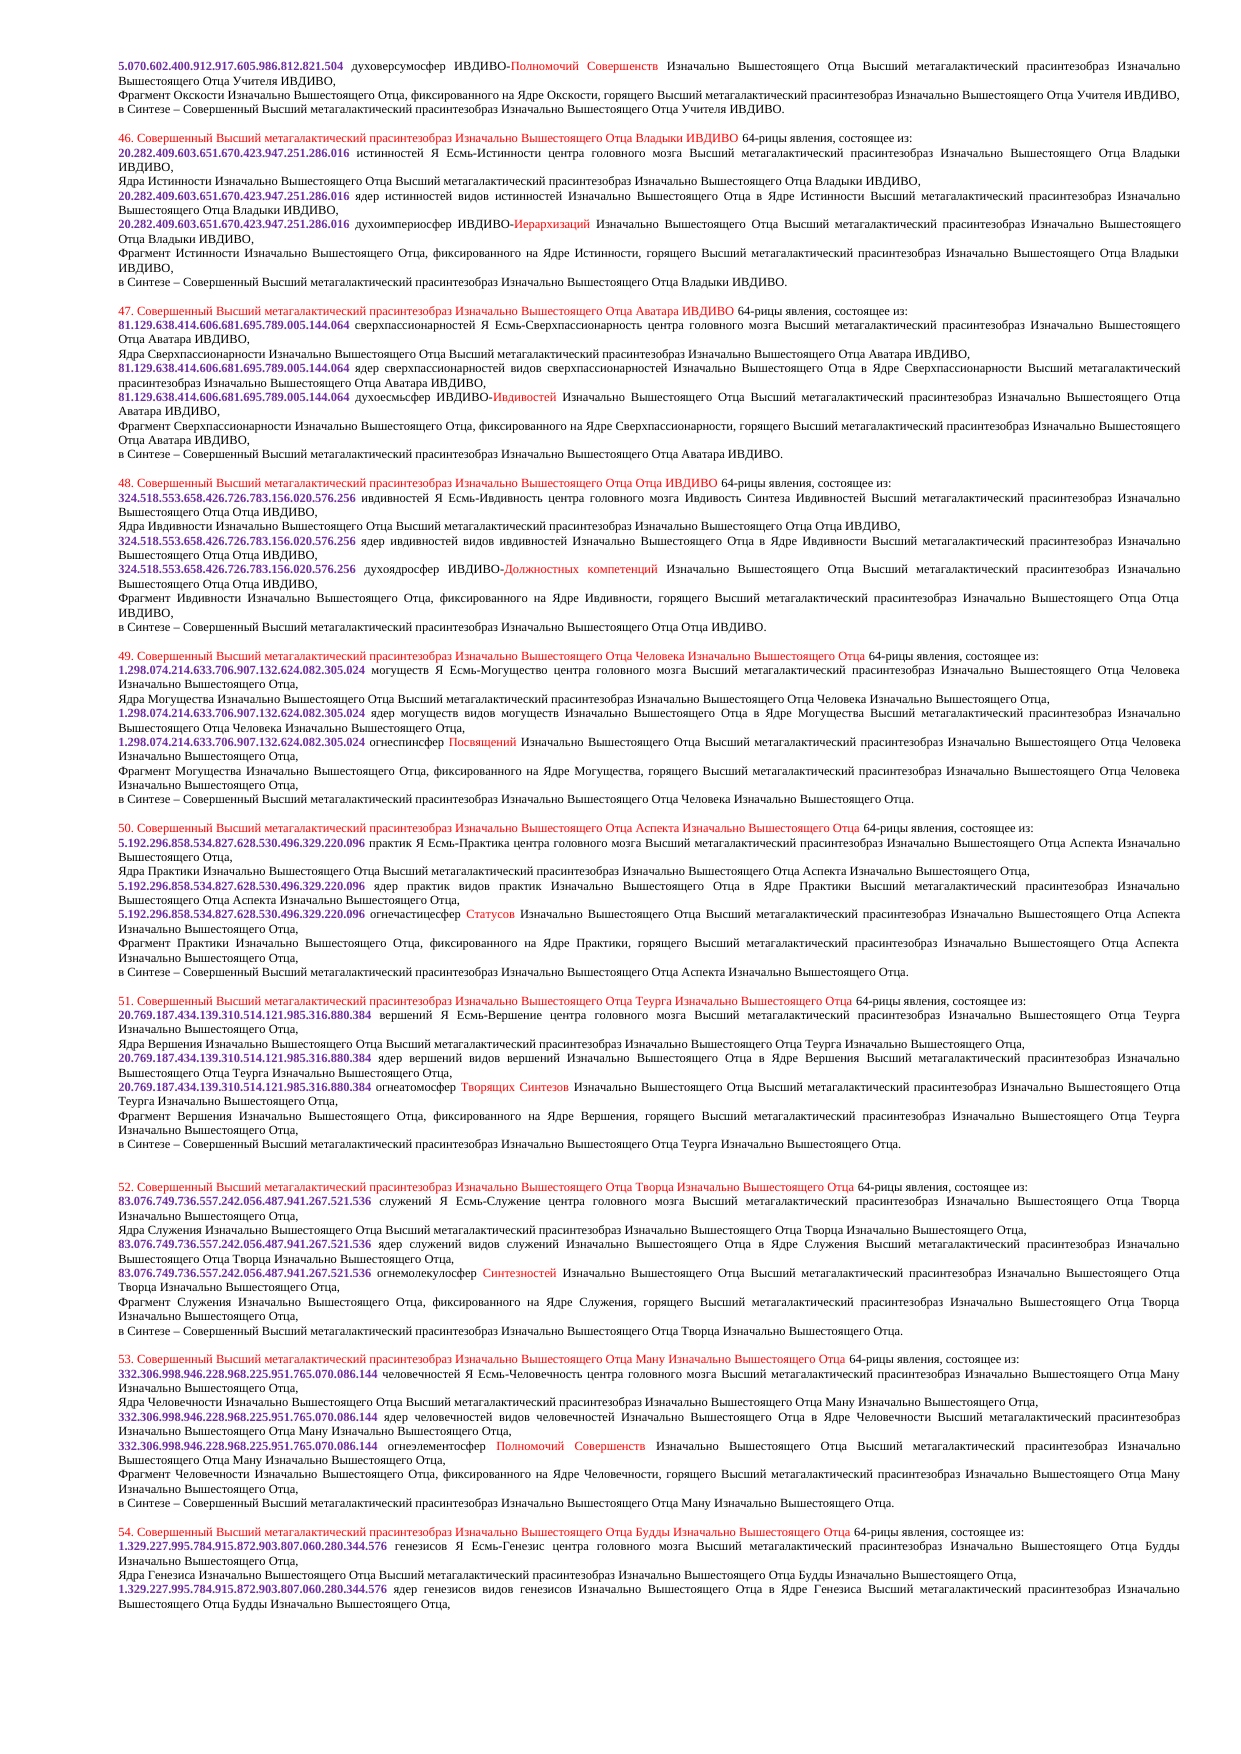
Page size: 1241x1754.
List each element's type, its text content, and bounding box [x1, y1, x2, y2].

text Фрагмент Могущества Изначально Вышестоящего Отца, фиксированного на Ядре Могущества, горящего Высший метагалактический прасинтезобраз Изначально Вышестоящего Отца Человека Изначально Вышестоящего Отца, [118, 763, 1181, 792]
text 1.298.074.214.633.706.907.132.624.082.305.024 ядер могуществ видов могуществ Изначально Вышестоящего Отца в Ядре Могущества Высший метагалактический прасинтезобраз Изначально Вышестоящего Отца Человека Изначально Вышестоящего Отца, [118, 706, 1181, 735]
text 332.306.998.946.228.968.225.951.765.070.086.144 ядер человечностей видов человечностей Изначально Вышестоящего Отца в Ядре Человечности Высший метагалактический прасинтезобраз Изначально Вышестоящего Отца Ману Изначально Вышестоящего Отца, [118, 1409, 1181, 1438]
text 1.298.074.214.633.706.907.132.624.082.305.024 огнеспинсфер Посвящений Изначально Вышестоящего Отца Высший метагалактический прасинтезобраз Изначально Вышестоящего Отца Человека Изначально Вышестоящего Отца, [118, 735, 1181, 763]
text 1.329.227.995.784.915.872.903.807.060.280.344.576 генезисов Я Есмь-Генезис центра головного мозга Высший метагалактический прасинтезобраз Изначально Вышестоящего Отца Будды Изначально Вышестоящего Отца, [118, 1539, 1181, 1568]
text 51. Совершенный Высший метагалактический прасинтезобраз Изначально Вышестоящего Отца Теурга Изначально Вышестоящего Отца 64-рицы явления, состоящее из: [118, 993, 1181, 1008]
text в Синтезе – Совершенный Высший метагалактический прасинтезобраз Изначально Вышестоящего Отца Аспекта Изначально Вышестоящего Отца. [118, 965, 1181, 979]
text Фрагмент Истинности Изначально Вышестоящего Отца, фиксированного на Ядре Истинности, горящего Высший метагалактический прасинтезобраз Изначально Вышестоящего Отца Владыки ИВДИВО, [118, 246, 1181, 275]
text Ядра Генезиса Изначально Вышестоящего Отца Высший метагалактический прасинтезобраз Изначально Вышестоящего Отца Будды Изначально Вышестоящего Отца, [118, 1568, 1181, 1582]
text Ядра Сверхпассионарности Изначально Вышестоящего Отца Высший метагалактический прасинтезобраз Изначально Вышестоящего Отца Аватара ИВДИВО, [118, 347, 1181, 361]
text Фрагмент Вершения Изначально Вышестоящего Отца, фиксированного на Ядре Вершения, горящего Высший метагалактический прасинтезобраз Изначально Вышестоящего Отца Теурга Изначально Вышестоящего Отца, [118, 1108, 1181, 1137]
text 5.192.296.858.534.827.628.530.496.329.220.096 практик Я Есмь-Практика центра головного мозга Высший метагалактический прасинтезобраз Изначально Вышестоящего Отца Аспекта Изначально Вышестоящего Отца, [118, 835, 1181, 864]
text в Синтезе – Совершенный Высший метагалактический прасинтезобраз Изначально Вышестоящего Отца Человека Изначально Вышестоящего Отца. [118, 792, 1181, 807]
text 20.769.187.434.139.310.514.121.985.316.880.384 огнеатомосфер Творящих Синтезов Изначально Вышестоящего Отца Высший метагалактический прасинтезобраз Изначально Вышестоящего Отца Теурга Изначально Вышестоящего Отца, [118, 1080, 1181, 1108]
text Ядра Практики Изначально Вышестоящего Отца Высший метагалактический прасинтезобраз Изначально Вышестоящего Отца Аспекта Изначально Вышестоящего Отца, [118, 864, 1181, 878]
text Ядра Служения Изначально Вышестоящего Отца Высший метагалактический прасинтезобраз Изначально Вышестоящего Отца Творца Изначально Вышестоящего Отца, [118, 1223, 1181, 1237]
text 324.518.553.658.426.726.783.156.020.576.256 ивдивностей Я Есмь-Ивдивность центра головного мозга Ивдивость Синтеза Ивдивностей Высший метагалактический прасинтезобраз Изначально Вышестоящего Отца Отца ИВДИВО, [118, 490, 1181, 519]
text 81.129.638.414.606.681.695.789.005.144.064 сверхпассионарностей Я Есмь-Сверхпассионарность центра головного мозга Высший метагалактический прасинтезобраз Изначально Вышестоящего Отца Аватара ИВДИВО, [118, 318, 1181, 347]
text 324.518.553.658.426.726.783.156.020.576.256 ядер ивдивностей видов ивдивностей Изначально Вышестоящего Отца в Ядре Ивдивности Высший метагалактический прасинтезобраз Изначально Вышестоящего Отца Отца ИВДИВО, [118, 533, 1181, 562]
text 5.192.296.858.534.827.628.530.496.329.220.096 ядер практик видов практик Изначально Вышестоящего Отца в Ядре Практики Высший метагалактический прасинтезобраз Изначально Вышестоящего Отца Аспекта Изначально Вышестоящего Отца, [118, 878, 1181, 907]
text в Синтезе – Совершенный Высший метагалактический прасинтезобраз Изначально Вышестоящего Отца Творца Изначально Вышестоящего Отца. [118, 1323, 1181, 1338]
text 324.518.553.658.426.726.783.156.020.576.256 духоядросфер ИВДИВО-Должностных компетенций Изначально Вышестоящего Отца Высший метагалактический прасинтезобраз Изначально Вышестоящего Отца Отца ИВДИВО, [118, 562, 1181, 591]
text 20.282.409.603.651.670.423.947.251.286.016 истинностей Я Есмь-Истинности центра головного мозга Высший метагалактический прасинтезобраз Изначально Вышестоящего Отца Владыки ИВДИВО, [118, 145, 1181, 174]
text 48. Совершенный Высший метагалактический прасинтезобраз Изначально Вышестоящего Отца Отца ИВДИВО 64-рицы явления, состоящее из: [118, 476, 1181, 490]
text Фрагмент Человечности Изначально Вышестоящего Отца, фиксированного на Ядре Человечности, горящего Высший метагалактический прасинтезобраз Изначально Вышестоящего Отца Ману Изначально Вышестоящего Отца, [118, 1467, 1181, 1496]
text в Синтезе – Совершенный Высший метагалактический прасинтезобраз Изначально Вышестоящего Отца Аватара ИВДИВО. [118, 447, 1181, 462]
text Ядра Могущества Изначально Вышестоящего Отца Высший метагалактический прасинтезобраз Изначально Вышестоящего Отца Человека Изначально Вышестоящего Отца, [118, 692, 1181, 706]
text 1.298.074.214.633.706.907.132.624.082.305.024 могуществ Я Есмь-Могущество центра головного мозга Высший метагалактический прасинтезобраз Изначально Вышестоящего Отца Человека Изначально Вышестоящего Отца, [118, 663, 1181, 692]
text 5.192.296.858.534.827.628.530.496.329.220.096 огнечастицесфер Статусов Изначально Вышестоящего Отца Высший метагалактический прасинтезобраз Изначально Вышестоящего Отца Аспекта Изначально Вышестоящего Отца, [118, 907, 1181, 936]
text Ядра Человечности Изначально Вышестоящего Отца Высший метагалактический прасинтезобраз Изначально Вышестоящего Отца Ману Изначально Вышестоящего Отца, [118, 1395, 1181, 1409]
text 47. Совершенный Высший метагалактический прасинтезобраз Изначально Вышестоящего Отца Аватара ИВДИВО 64-рицы явления, состоящее из: [118, 303, 1181, 318]
text в Синтезе – Совершенный Высший метагалактический прасинтезобраз Изначально Вышестоящего Отца Теурга Изначально Вышестоящего Отца. [118, 1137, 1181, 1152]
text в Синтезе – Совершенный Высший метагалактический прасинтезобраз Изначально Вышестоящего Отца Отца ИВДИВО. [118, 620, 1181, 634]
text 53. Совершенный Высший метагалактический прасинтезобраз Изначально Вышестоящего Отца Ману Изначально Вышестоящего Отца 64-рицы явления, состоящее из: [118, 1352, 1181, 1366]
text 20.282.409.603.651.670.423.947.251.286.016 ядер истинностей видов истинностей Изначально Вышестоящего Отца в Ядре Истинности Высший метагалактический прасинтезобраз Изначально Вышестоящего Отца Владыки ИВДИВО, [118, 188, 1181, 217]
text 20.769.187.434.139.310.514.121.985.316.880.384 ядер вершений видов вершений Изначально Вышестоящего Отца в Ядре Вершения Высший метагалактический прасинтезобраз Изначально Вышестоящего Отца Теурга Изначально Вышестоящего Отца, [118, 1051, 1181, 1080]
text 81.129.638.414.606.681.695.789.005.144.064 духоесмьсфер ИВДИВО-Ивдивостей Изначально Вышестоящего Отца Высший метагалактический прасинтезобраз Изначально Вышестоящего Отца Аватара ИВДИВО, [118, 390, 1181, 418]
text 49. Совершенный Высший метагалактический прасинтезобраз Изначально Вышестоящего Отца Человека Изначально Вышестоящего Отца 64-рицы явления, состоящее из: [118, 648, 1181, 663]
text 50. Совершенный Высший метагалактический прасинтезобраз Изначально Вышестоящего Отца Аспекта Изначально Вышестоящего Отца 64-рицы явления, состоящее из: [118, 821, 1181, 835]
text Фрагмент Практики Изначально Вышестоящего Отца, фиксированного на Ядре Практики, горящего Высший метагалактический прасинтезобраз Изначально Вышестоящего Отца Аспекта Изначально Вышестоящего Отца, [118, 936, 1181, 965]
text в Синтезе – Совершенный Высший метагалактический прасинтезобраз Изначально Вышестоящего Отца Ману Изначально Вышестоящего Отца. [118, 1496, 1181, 1510]
text Ядра Ивдивности Изначально Вышестоящего Отца Высший метагалактический прасинтезобраз Изначально Вышестоящего Отца Отца ИВДИВО, [118, 519, 1181, 533]
text в Синтезе – Совершенный Высший метагалактический прасинтезобраз Изначально Вышестоящего Отца Учителя ИВДИВО. [118, 102, 1181, 117]
text 332.306.998.946.228.968.225.951.765.070.086.144 огнеэлементосфер Полномочий Совершенств Изначально Вышестоящего Отца Высший метагалактический прасинтезобраз Изначально Вышестоящего Отца Ману Изначально Вышестоящего Отца, [118, 1438, 1181, 1467]
text 83.076.749.736.557.242.056.487.941.267.521.536 ядер служений видов служений Изначально Вышестоящего Отца в Ядре Служения Высший метагалактический прасинтезобраз Изначально Вышестоящего Отца Творца Изначально Вышестоящего Отца, [118, 1237, 1181, 1266]
text Фрагмент Окскости Изначально Вышестоящего Отца, фиксированного на Ядре Окскости, горящего Высший метагалактический прасинтезобраз Изначально Вышестоящего Отца Учителя ИВДИВО, [118, 88, 1181, 102]
text 54. Совершенный Высший метагалактический прасинтезобраз Изначально Вышестоящего Отца Будды Изначально Вышестоящего Отца 64-рицы явления, состоящее из: [118, 1524, 1181, 1539]
text Ядра Истинности Изначально Вышестоящего Отца Высший метагалактический прасинтезобраз Изначально Вышестоящего Отца Владыки ИВДИВО, [118, 174, 1181, 188]
text Ядра Вершения Изначально Вышестоящего Отца Высший метагалактический прасинтезобраз Изначально Вышестоящего Отца Теурга Изначально Вышестоящего Отца, [118, 1037, 1181, 1051]
text 332.306.998.946.228.968.225.951.765.070.086.144 человечностей Я Есмь-Человечность центра головного мозга Высший метагалактический прасинтезобраз Изначально Вышестоящего Отца Ману Изначально Вышестоящего Отца, [118, 1366, 1181, 1395]
text Фрагмент Сверхпассионарности Изначально Вышестоящего Отца, фиксированного на Ядре Сверхпассионарности, горящего Высший метагалактический прасинтезобраз Изначально Вышестоящего Отца Аватара ИВДИВО, [118, 418, 1181, 447]
text 46. Совершенный Высший метагалактический прасинтезобраз Изначально Вышестоящего Отца Владыки ИВДИВО 64-рицы явления, состоящее из: [118, 131, 1181, 145]
text 1.329.227.995.784.915.872.903.807.060.280.344.576 ядер генезисов видов генезисов Изначально Вышестоящего Отца в Ядре Генезиса Высший метагалактический прасинтезобраз Изначально Вышестоящего Отца Будды Изначально Вышестоящего Отца, [118, 1582, 1181, 1611]
text 83.076.749.736.557.242.056.487.941.267.521.536 огнемолекулосфер Синтезностей Изначально Вышестоящего Отца Высший метагалактический прасинтезобраз Изначально Вышестоящего Отца Творца Изначально Вышестоящего Отца, [118, 1266, 1181, 1294]
text 52. Совершенный Высший метагалактический прасинтезобраз Изначально Вышестоящего Отца Творца Изначально Вышестоящего Отца 64-рицы явления, состоящее из: [118, 1179, 1181, 1194]
text Фрагмент Служения Изначально Вышестоящего Отца, фиксированного на Ядре Служения, горящего Высший метагалактический прасинтезобраз Изначально Вышестоящего Отца Творца Изначально Вышестоящего Отца, [118, 1294, 1181, 1323]
text 20.769.187.434.139.310.514.121.985.316.880.384 вершений Я Есмь-Вершение центра головного мозга Высший метагалактический прасинтезобраз Изначально Вышестоящего Отца Теурга Изначально Вышестоящего Отца, [118, 1008, 1181, 1037]
text 81.129.638.414.606.681.695.789.005.144.064 ядер сверхпассионарностей видов сверхпассионарностей Изначально Вышестоящего Отца в Ядре Сверхпассионарности Высший метагалактический прасинтезобраз Изначально Вышестоящего Отца Аватара ИВДИВО, [118, 361, 1181, 390]
text Фрагмент Ивдивности Изначально Вышестоящего Отца, фиксированного на Ядре Ивдивности, горящего Высший метагалактический прасинтезобраз Изначально Вышестоящего Отца Отца ИВДИВО, [118, 591, 1181, 620]
text в Синтезе – Совершенный Высший метагалактический прасинтезобраз Изначально Вышестоящего Отца Владыки ИВДИВО. [118, 275, 1181, 289]
text 5.070.602.400.912.917.605.986.812.821.504 духоверсумосфер ИВДИВО-Полномочий Совершенств Изначально Вышестоящего Отца Высший метагалактический прасинтезобраз Изначально Вышестоящего Отца Учителя ИВДИВО, [118, 59, 1181, 88]
text 83.076.749.736.557.242.056.487.941.267.521.536 служений Я Есмь-Служение центра головного мозга Высший метагалактический прасинтезобраз Изначально Вышестоящего Отца Творца Изначально Вышестоящего Отца, [118, 1194, 1181, 1223]
text 20.282.409.603.651.670.423.947.251.286.016 духоимпериосфер ИВДИВО-Иерархизаций Изначально Вышестоящего Отца Высший метагалактический прасинтезобраз Изначально Вышестоящего Отца Владыки ИВДИВО, [118, 217, 1181, 246]
